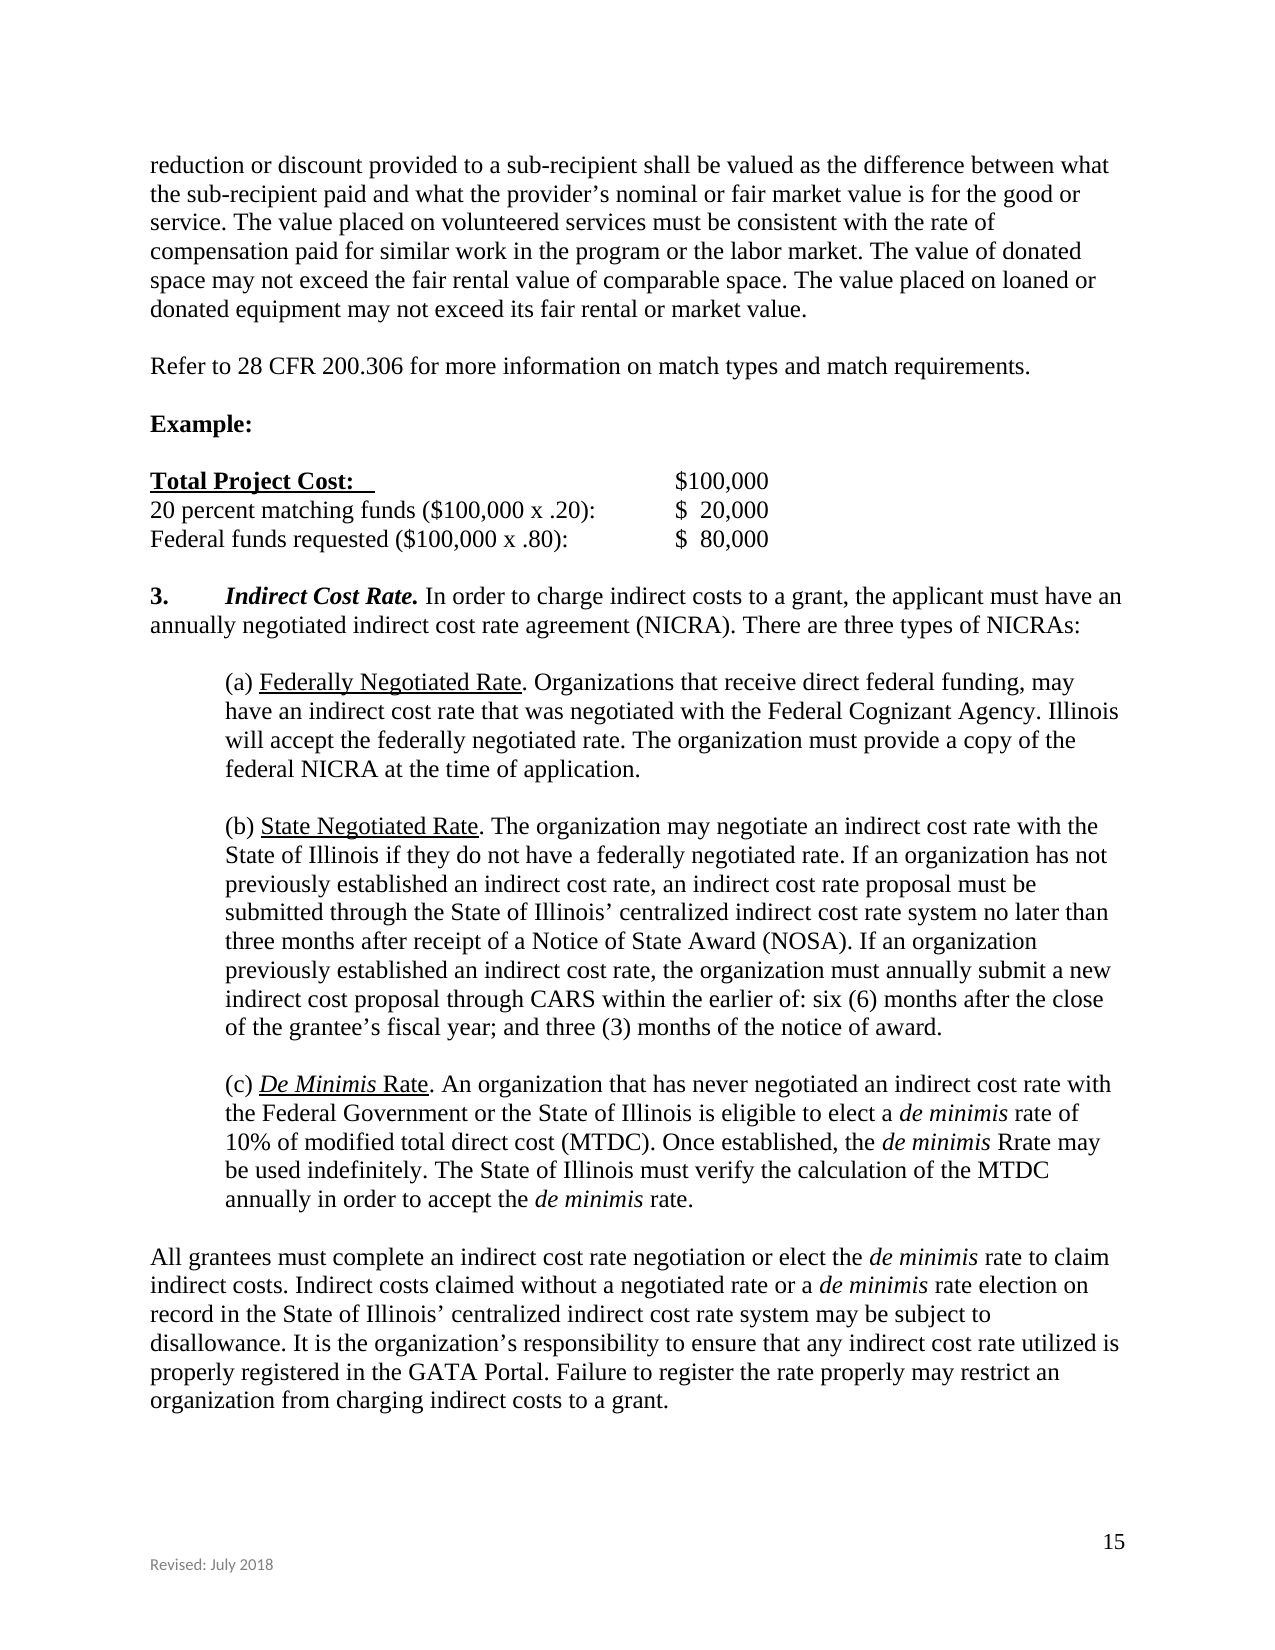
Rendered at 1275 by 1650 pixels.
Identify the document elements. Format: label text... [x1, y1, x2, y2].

text All grantees must complete an indirect cost rate negotiation or elect the de minimis rate to claim indirect costs. Indirect costs claimed without a negotiated rate or a de minimis rate election on record in the State of Illinois’ centralized indirect cost rate system may be subject to disallowance. It is the organization’s responsibility to ensure that any indirect cost rate utilized is properly registered in the GATA Portal. Failure to register the rate properly may restrict an organization from charging indirect costs to a grant. [150, 1242, 1125, 1414]
list Indirect Cost Rate. In order to charge indirect costs to a grant, the applicant must have an annually negotiated indirect cost rate agreement (NICRA). There are three types of NICRAs: [150, 581, 1125, 639]
text (a) Federally Negotiated Rate. Organizations that receive direct federal funding, may have an indirect cost rate that was negotiated with the Federal Cognizant Agency. Illinois will accept the federally negotiated rate. The organization must provide a copy of the federal NICRA at the time of application. [225, 667, 1125, 782]
text Example: [150, 409, 1125, 437]
text (b) State Negotiated Rate. The organization may negotiate an indirect cost rate with the State of Illinois if they do not have a federally negotiated rate. If an organization has not previously established an indirect cost rate, an indirect cost rate proposal must be submitted through the State of Illinois’ centralized indirect cost rate system no later than three months after receipt of a Notice of State Award (NOSA). If an organization previously established an indirect cost rate, the organization must annually submit a new indirect cost proposal through CARS within the earlier of: six (6) months after the close of the grantee’s fiscal year; and three (3) months of the notice of award. [225, 811, 1125, 1041]
text Federal funds requested ($100,000 x .80): $ 80,000 [150, 524, 1125, 552]
text 20 percent matching funds ($100,000 x .20): $ 20,000 [150, 495, 1125, 524]
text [150, 150, 1125, 322]
text Total Project Cost: $100,000 [150, 466, 1125, 495]
text Refer to 28 CFR 200.306 for more information on match types and match requirements. [150, 351, 1125, 380]
text (c) De Minimis Rate. An organization that has never negotiated an indirect cost rate with the Federal Government or the State of Illinois is eligible to elect a de minimis rate of 10% of modified total direct cost (MTDC). Once established, the de minimis Rrate may be used indefinitely. The State of Illinois must verify the calculation of the MTDC annually in order to accept the de minimis rate. [225, 1069, 1125, 1213]
